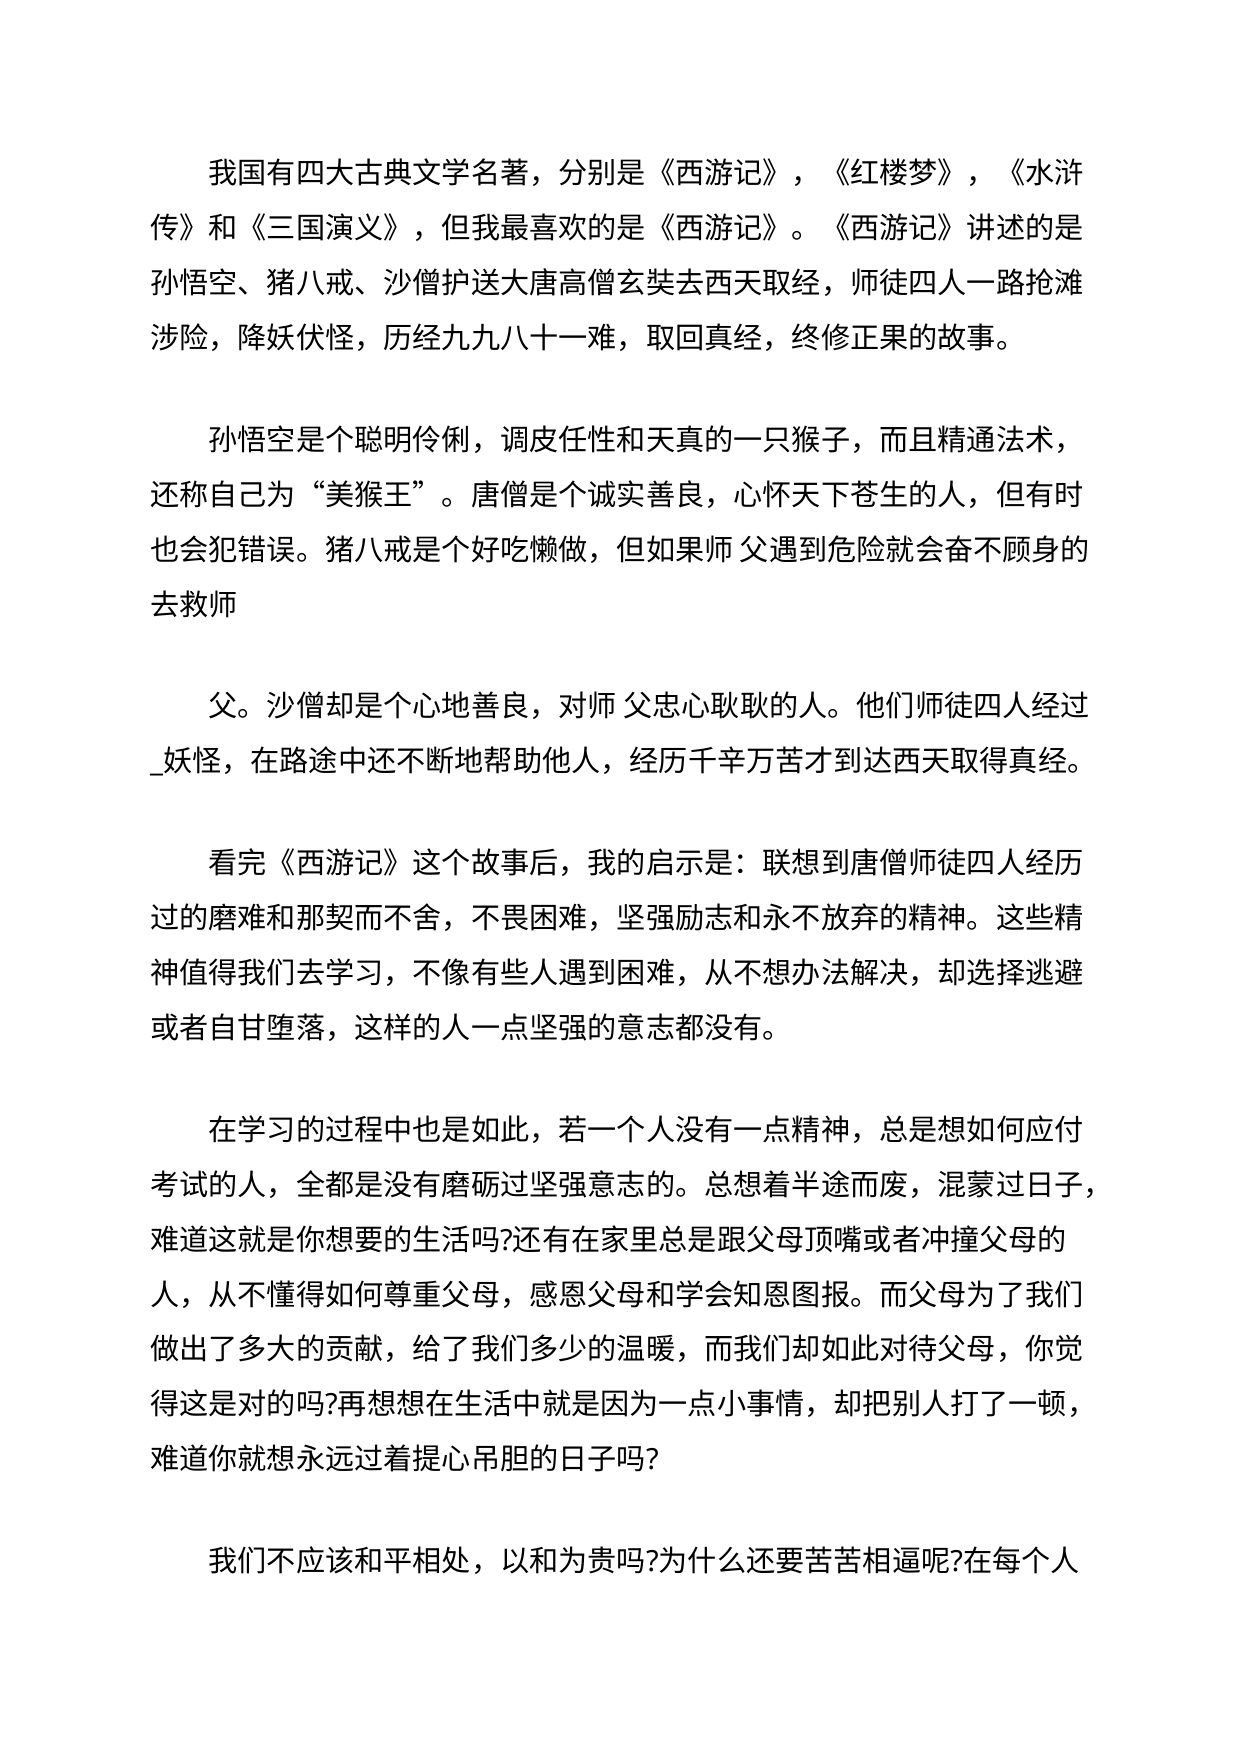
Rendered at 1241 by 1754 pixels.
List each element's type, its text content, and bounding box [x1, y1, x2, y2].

text 在学习的过程中也是如此，若一个人没有一点精神，总是想如何应付考试的人，全都是没有磨砺过坚强意志的。总想着半途而废，混蒙过日子，难道这就是你想要的生活吗?还有在家里总是跟父母顶嘴或者冲撞父母的人，从不懂得如何尊重父母，感恩父母和学会知恩图报。而父母为了我们做出了多大的贡献，给了我们多少的温暖，而我们却如此对待父母，你觉得这是对的吗?再想想在生活中就是因为一点小事情，却把别人打了一顿，难道你就想永远过着提心吊胆的日子吗? [150, 1106, 1090, 1478]
text 我国有四大古典文学名著，分别是《西游记》，《红楼梦》，《水浒传》和《三国演义》，但我最喜欢的是《西游记》。《西游记》讲述的是孙悟空、猪八戒、沙僧护送大唐高僧玄奘去西天取经，师徒四人一路抢滩涉险，降妖伏怪，历经九九八十一难，取回真经，终修正果的故事。 [150, 150, 1090, 357]
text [150, 1538, 1090, 1580]
text 父。沙僧却是个心地善良，对师 父忠心耿耿的人。他们师徒四人经过_妖怪，在路途中还不断地帮助他人，经历千辛万苦才到达西天取得真经。 [150, 683, 1090, 780]
text 孙悟空是个聪明伶俐，调皮任性和天真的一只猴子，而且精通法术，还称自己为“美猴王”。唐僧是个诚实善良，心怀天下苍生的人，但有时也会犯错误。猪八戒是个好吃懒做，但如果师 父遇到危险就会奋不顾身的去救师 [150, 416, 1090, 623]
text 看完《西游记》这个故事后，我的启示是：联想到唐僧师徒四人经历过的磨难和那契而不舍，不畏困难，坚强励志和永不放弃的精神。这些精神值得我们去学习，不像有些人遇到困难，从不想办法解决，却选择逃避或者自甘堕落，这样的人一点坚强的意志都没有。 [150, 840, 1090, 1047]
